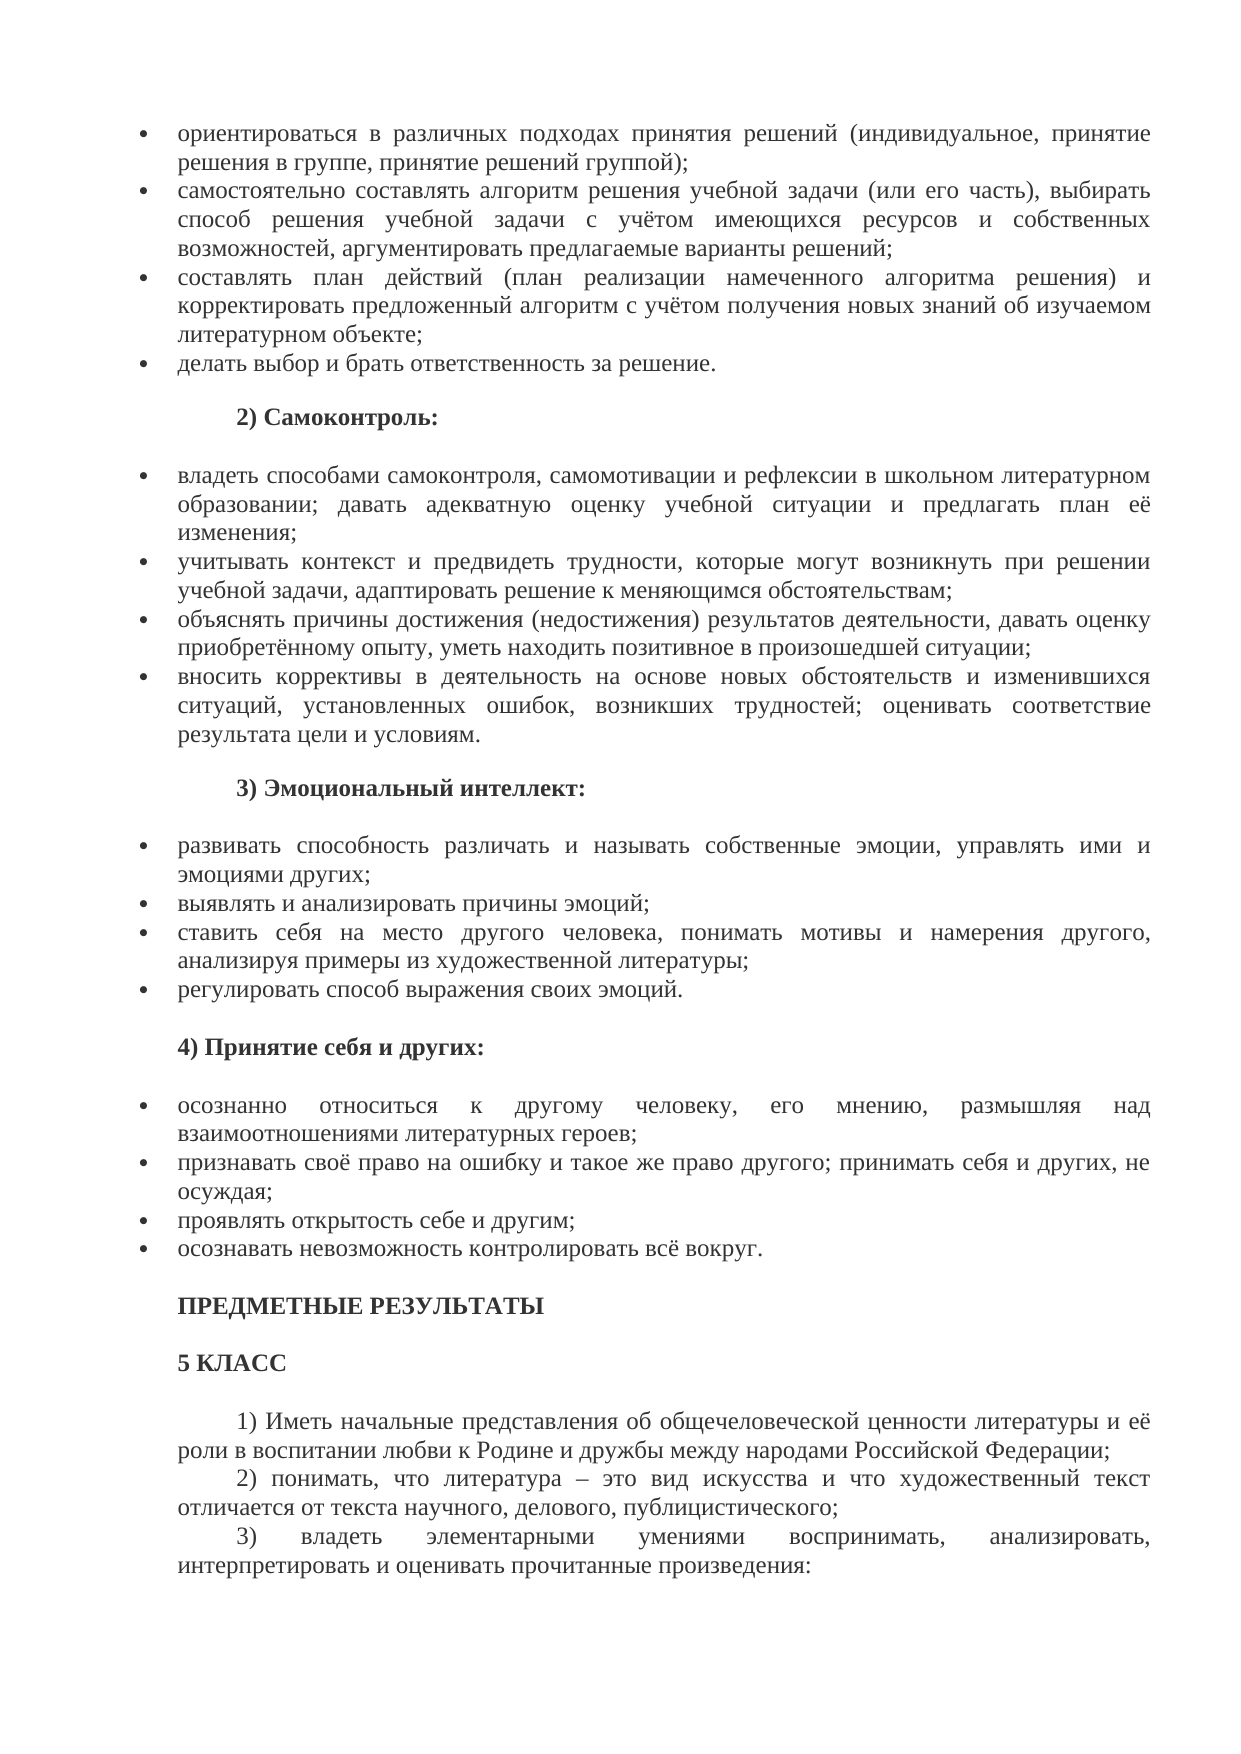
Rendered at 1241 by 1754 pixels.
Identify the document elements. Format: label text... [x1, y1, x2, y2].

list вносить коррективы в деятельность на основе новых обстоятельств и изменившихся ситуаций, установленных ошибок, возникших трудностей; оценивать соответствие результата цели и условиям. [140, 661, 1152, 747]
text 2) понимать, что литература – это вид искусства и что художественный текст отличается от текста научного, делового, публицистического; [177, 1463, 1152, 1521]
list развивать способность различать и называть собственные эмоции, управлять ими и эмоциями других; [140, 831, 1152, 888]
list ставить себя на место другого человека, понимать мотивы и намерения другого, анализируя примеры из художественной литературы; [140, 917, 1152, 974]
text 1) Иметь начальные представления об общечеловеческой ценности литературы и её роли в воспитании любви к Родине и дружбы между народами Российской Федерации; [177, 1406, 1152, 1463]
list учитывать контекст и предвидеть трудности, которые могут возникнуть при решении учебной задачи, адаптировать решение к меняющимся обстоятельствам; [140, 546, 1152, 604]
text 5 КЛАСС [177, 1320, 1152, 1377]
text 3) Эмоциональный интеллект: [177, 773, 1152, 801]
list признавать своё право на ошибку и такое же право другого; принимать себя и других, не осуждая; [140, 1147, 1152, 1205]
list составлять план действий (план реализации намеченного алгоритма решения) и корректировать предложенный алгоритм с учётом получения новых знаний об изучаемом литературном объекте; [140, 262, 1152, 348]
list проявлять открытость себе и другим; [140, 1205, 1152, 1233]
list регулировать способ выражения своих эмоций. [140, 974, 1152, 1003]
text ПРЕДМЕТНЫЕ РЕЗУЛЬТАТЫ [177, 1262, 1152, 1320]
text 3) владеть элементарными умениями воспринимать, анализировать, интерпретировать и оценивать прочитанные произведения: [177, 1521, 1152, 1578]
list объяснять причины достижения (недостижения) результатов деятельности, давать оценку приобретённому опыту, уметь находить позитивное в произошедшей ситуации; [140, 604, 1152, 661]
list владеть способами самоконтроля, самомотивации и рефлексии в школьном литературном образовании; давать адекватную оценку учебной ситуации и предлагать план её изменения; [140, 460, 1152, 546]
text 2) Самоконтроль: [177, 402, 1152, 431]
list осознанно относиться к другому человеку, его мнению, размышляя над взаимоотношениями литературных героев; [140, 1090, 1152, 1147]
list самостоятельно составлять алгоритм решения учебной задачи (или его часть), выбирать способ решения учебной задачи с учётом имеющихся ресурсов и собственных возможностей, аргументировать предлагаемые варианты решений; [140, 176, 1152, 262]
list осознавать невозможность контролировать всё вокруг. [140, 1233, 1152, 1262]
list делать выбор и брать ответственность за решение. [140, 348, 1152, 377]
list ориентироваться в различных подходах принятия решений (индивидуальное, принятие решения в группе, принятие решений группой); [140, 118, 1152, 176]
text 4) Принятие себя и других: [177, 1003, 1152, 1061]
list выявлять и анализировать причины эмоций; [140, 888, 1152, 917]
